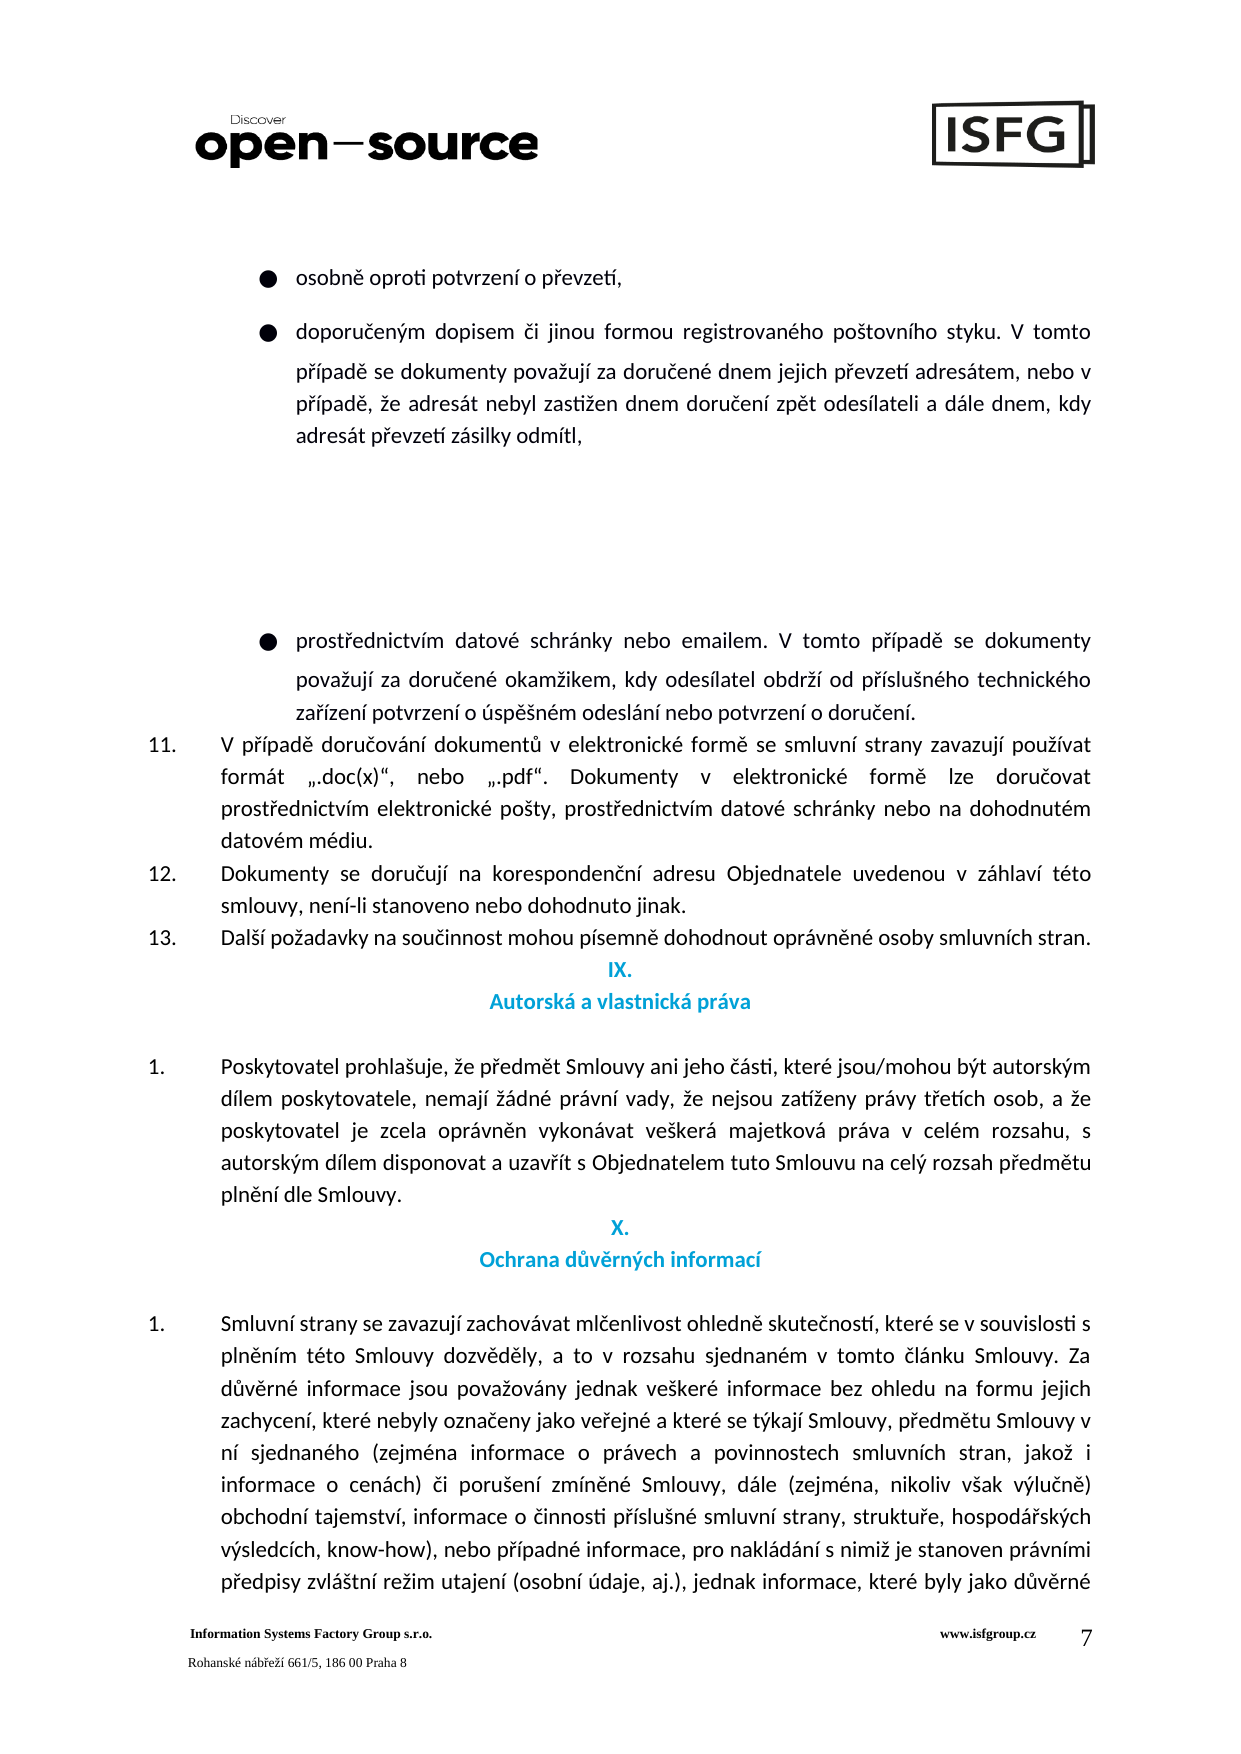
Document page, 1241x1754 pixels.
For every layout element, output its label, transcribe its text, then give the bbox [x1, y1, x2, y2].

text 12. Dokumenty se doručují na korespondenční adresu Objednatele uvedenou v záhlaví této smlouvy, není-li stanoveno nebo dohodnuto jinak. [148, 859, 1093, 919]
text X. [148, 1213, 1093, 1241]
text 13. Další požadavky na součinnost mohou písemně dohodnout oprávněné osoby smluvních stran. [148, 923, 1093, 951]
picture [147, 73, 1130, 195]
list osobně oproti potvrzení o převzetí, [258, 252, 1093, 299]
text Autorská a vlastnická práva [148, 987, 1093, 1016]
text 1. Poskytovatel prohlašuje, že předmět Smlouvy ani jeho části, které jsou/mohou být autorským dílem poskytovatele, nemají žádné právní vady, že nejsou zatíženy právy třetích osob, a že poskytovatel je zcela oprávněn vykonávat veškerá majetková práva v celém rozsahu, s autorským dílem disponovat a uzavřít s Objednatelem tuto Smlouvu na celý rozsah předmětu plnění dle Smlouvy. [148, 1052, 1093, 1209]
list prostřednictvím datové schránky nebo emailem. V tomto případě se dokumenty považují za doručené okamžikem, kdy odesílatel obdrží od příslušného technického zařízení potvrzení o úspěšném odeslání nebo potvrzení o doručení. [258, 614, 1093, 726]
text IX. [148, 955, 1093, 983]
text 11. V případě doručování dokumentů v elektronické formě se smluvní strany zavazují používat formát „.doc(x)“, nebo „.pdf“. Dokumenty v elektronické formě lze doručovat prostřednictvím elektronické pošty, prostřednictvím datové schránky nebo na dohodnutém datovém médiu. [148, 730, 1093, 854]
text Ochrana důvěrných informací [148, 1245, 1093, 1273]
list doporučeným dopisem či jinou formou registrovaného poštovního styku. V tomto případě se dokumenty považují za doručené dnem jejich převzetí adresátem, nebo v případě, že adresát nebyl zastižen dnem doručení zpět odesílateli a dále dnem, kdy adresát převzetí zásilky odmítl, [258, 306, 1093, 449]
